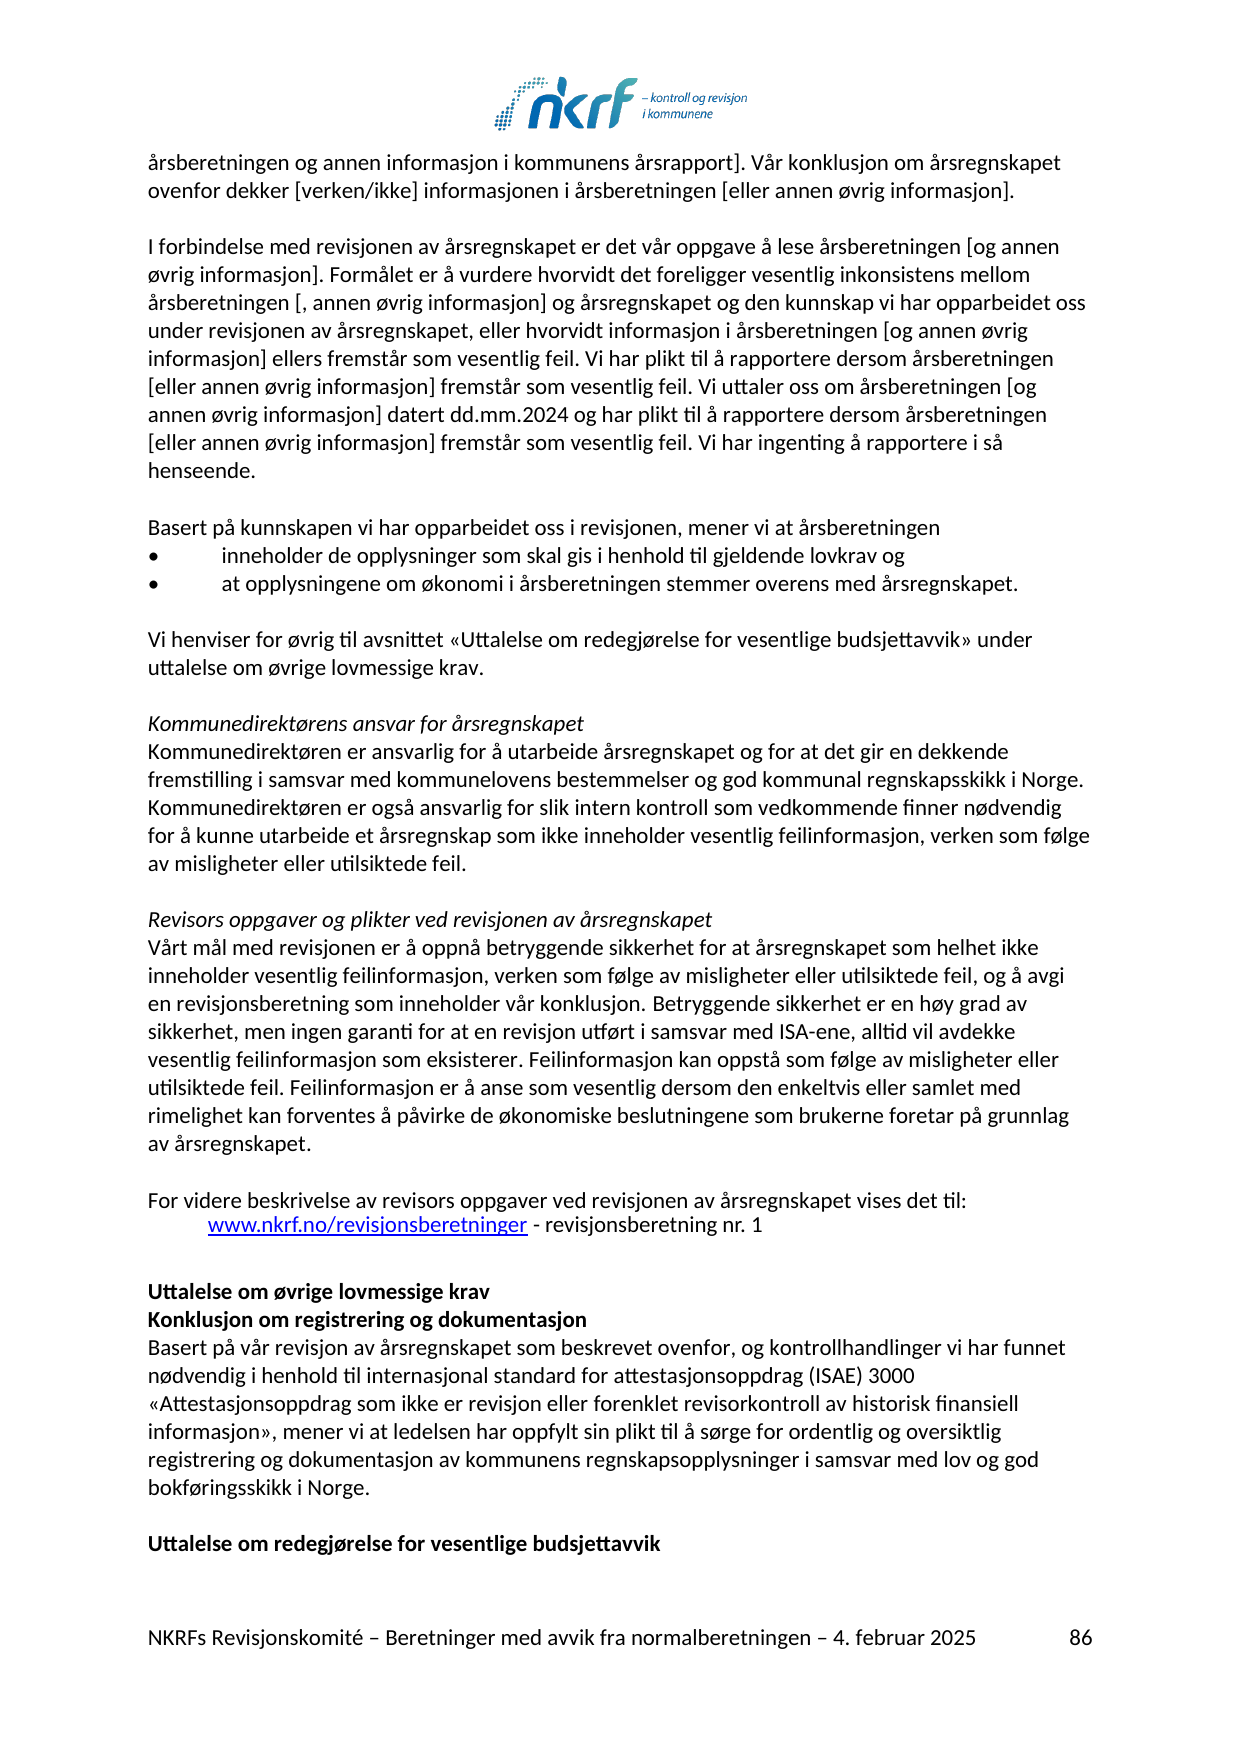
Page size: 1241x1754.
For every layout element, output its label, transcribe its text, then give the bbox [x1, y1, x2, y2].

text I forbindelse med revisjonen av årsregnskapet er det vår oppgave å lese årsberetningen [og annen øvrig informasjon]. Formålet er å vurdere hvorvidt det foreligger vesentlig inkonsistens mellom årsberetningen [, annen øvrig informasjon] og årsregnskapet og den kunnskap vi har opparbeidet oss under revisjonen av årsregnskapet, eller hvorvidt informasjon i årsberetningen [og annen øvrig informasjon] ellers fremstår som vesentlig feil. Vi har plikt til å rapportere dersom årsberetningen [eller annen øvrig informasjon] fremstår som vesentlig feil. Vi uttaler oss om årsberetningen [og annen øvrig informasjon] datert dd.mm.2024 og har plikt til å rapportere dersom årsberetningen [eller annen øvrig informasjon] fremstår som vesentlig feil. Vi har ingenting å rapportere i så henseende. [148, 232, 1092, 484]
text Kommunedirektørens ansvar for årsregnskapet [148, 709, 1092, 737]
text Revisors oppgaver og plikter ved revisjonen av årsregnskapet [148, 905, 1092, 933]
text • at opplysningene om økonomi i årsberetningen stemmer overens med årsregnskapet. [148, 569, 1092, 597]
subtitle Konklusjon om registrering og dokumentasjon [148, 1305, 1092, 1333]
text • inneholder de opplysninger som skal gis i henhold til gjeldende lovkrav og [148, 541, 1092, 569]
text www.nkrf.no/revisjonsberetninger - revisjonsberetning nr. 1 [208, 1214, 1092, 1237]
picture [491, 73, 749, 133]
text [148, 148, 1092, 204]
text Basert på vår revisjon av årsregnskapet som beskrevet ovenfor, og kontrollhandlinger vi har funnet nødvendig i henhold til internasjonal standard for attestasjonsoppdrag (ISAE) 3000 «Attestasjonsoppdrag som ikke er revisjon eller forenklet revisorkontroll av historisk finansiell informasjon», mener vi at ledelsen har oppfylt sin plikt til å sørge for ordentlig og oversiktlig registrering og dokumentasjon av kommunens regnskapsopplysninger i samsvar med lov og god bokføringsskikk i Norge. [148, 1333, 1092, 1502]
text For videre beskrivelse av revisors oppgaver ved revisjonen av årsregnskapet vises det til: [148, 1186, 1092, 1214]
text Vårt mål med revisjonen er å oppnå betryggende sikkerhet for at årsregnskapet som helhet ikke inneholder vesentlig feilinformasjon, verken som følge av misligheter eller utilsiktede feil, og å avgi en revisjonsberetning som inneholder vår konklusjon. Betryggende sikkerhet er en høy grad av sikkerhet, men ingen garanti for at en revisjon utført i samsvar med ISA-ene, alltid vil avdekke vesentlig feilinformasjon som eksisterer. Feilinformasjon kan oppstå som følge av misligheter eller utilsiktede feil. Feilinformasjon er å anse som vesentlig dersom den enkeltvis eller samlet med rimelighet kan forventes å påvirke de økonomiske beslutningene som brukerne foretar på grunnlag av årsregnskapet. [148, 933, 1092, 1186]
text Kommunedirektøren er ansvarlig for å utarbeide årsregnskapet og for at det gir en dekkende fremstilling i samsvar med kommunelovens bestemmelser og god kommunal regnskapsskikk i Norge. Kommunedirektøren er også ansvarlig for slik intern kontroll som vedkommende finner nødvendig for å kunne utarbeide et årsregnskap som ikke inneholder vesentlig feilinformasjon, verken som følge av misligheter eller utilsiktede feil. [148, 737, 1092, 877]
subtitle Uttalelse om redegjørelse for vesentlige budsjettavvik [148, 1529, 1092, 1558]
text Basert på kunnskapen vi har opparbeidet oss i revisjonen, mener vi at årsberetningen [148, 513, 1092, 541]
subtitle Uttalelse om øvrige lovmessige krav [148, 1277, 1092, 1305]
text Vi henviser for øvrig til avsnittet «Uttalelse om redegjørelse for vesentlige budsjettavvik» under uttalelse om øvrige lovmessige krav. [148, 625, 1092, 681]
